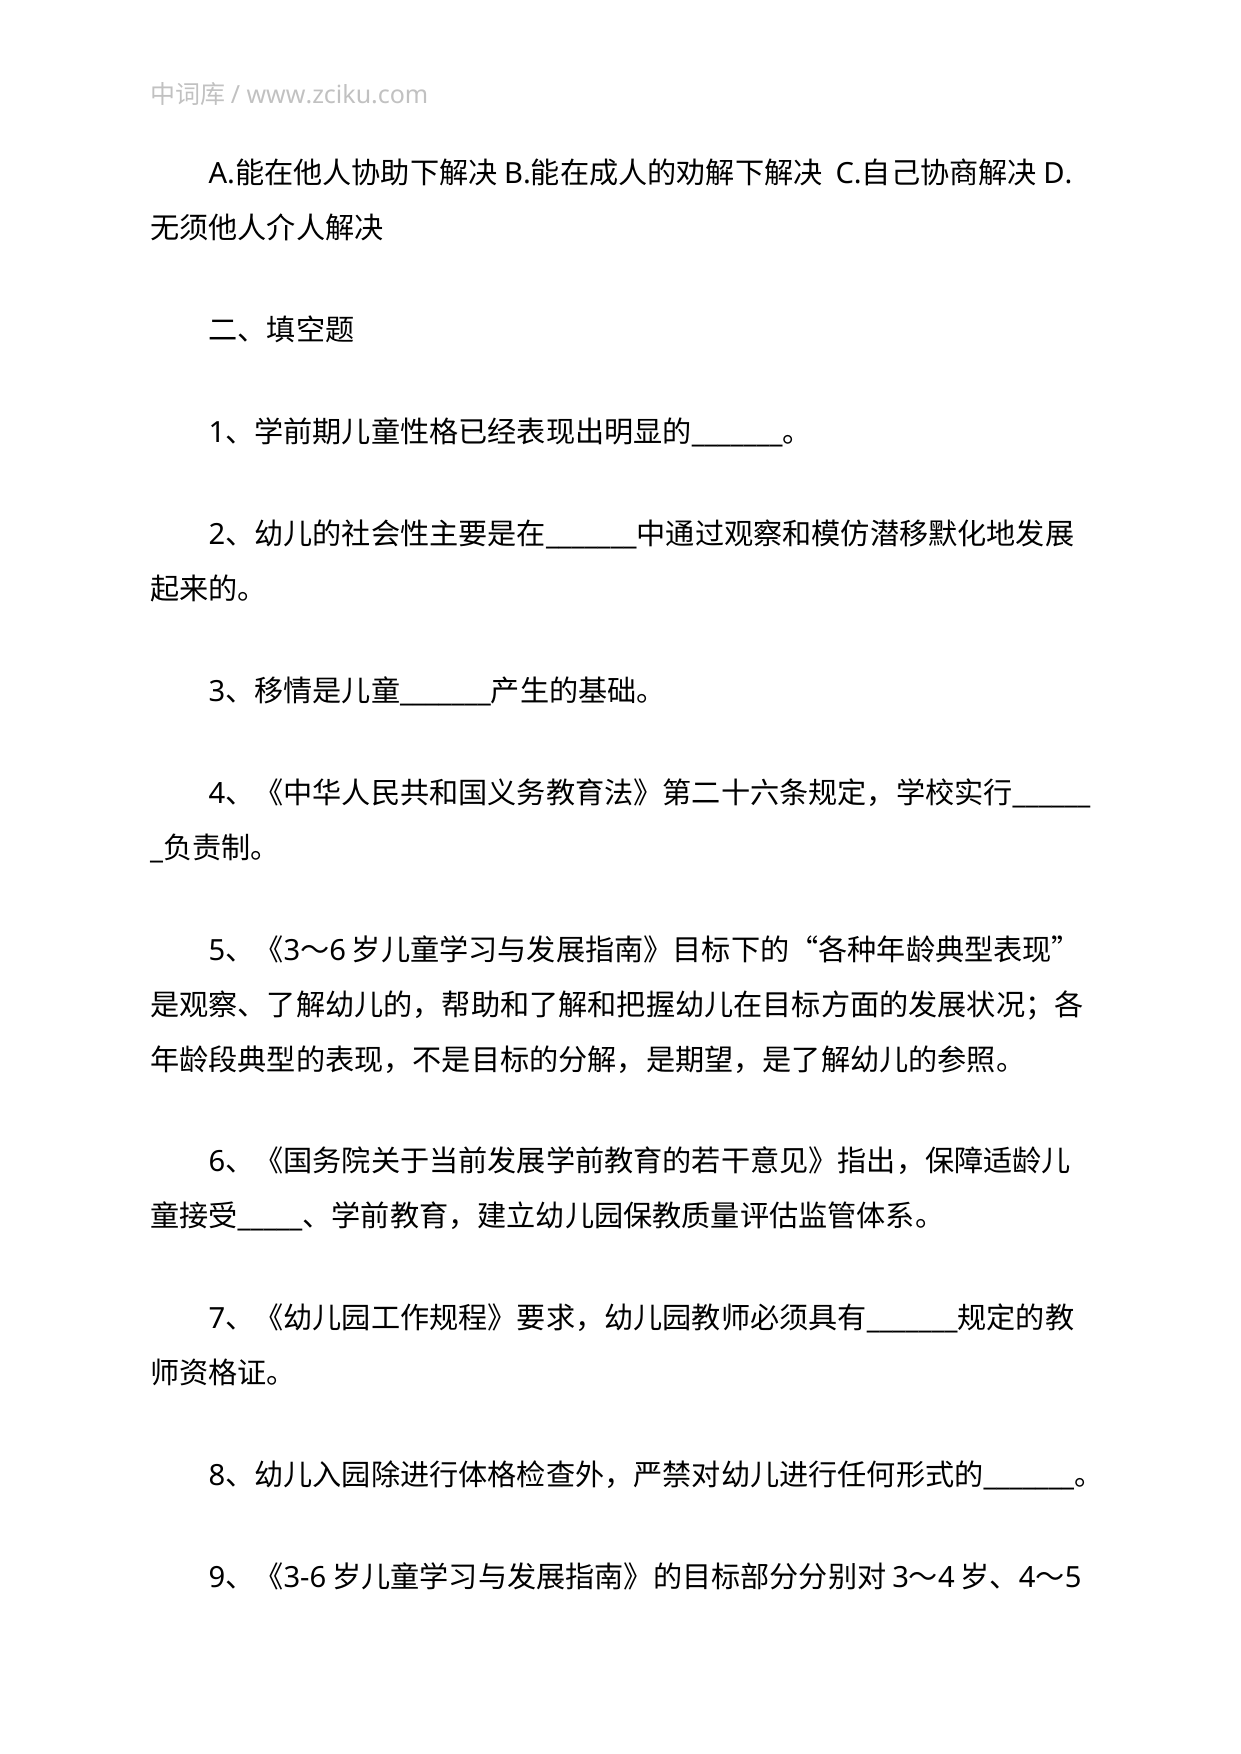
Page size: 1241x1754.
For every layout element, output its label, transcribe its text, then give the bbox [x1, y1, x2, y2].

text 6、《国务院关于当前发展学前教育的若干意见》指出，保障适龄儿童接受_____、学前教育，建立幼儿园保教质量评估监管体系。 [150, 1138, 1090, 1235]
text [150, 1554, 1090, 1596]
text 2、幼儿的社会性主要是在_______中通过观察和模仿潜移默化地发展起来的。 [150, 511, 1090, 608]
text 8、幼儿入园除进行体格检查外，严禁对幼儿进行任何形式的_______。 [150, 1452, 1090, 1494]
text A.能在他人协助下解决 B.能在成人的劝解下解决 C.自己协商解决 D.无须他人介人解决 [150, 150, 1090, 247]
text 1、学前期儿童性格已经表现出明显的_______。 [150, 408, 1090, 451]
text 5、《3～6岁儿童学习与发展指南》目标下的“各种年龄典型表现”是观察、了解幼儿的，帮助和了解和把握幼儿在目标方面的发展状况；各年龄段典型的表现，不是目标的分解，是期望，是了解幼儿的参照。 [150, 926, 1090, 1078]
text 3、移情是儿童_______产生的基础。 [150, 667, 1090, 710]
text 7、《幼儿园工作规程》要求，幼儿园教师必须具有_______规定的教师资格证。 [150, 1295, 1090, 1392]
text 4、《中华人民共和国义务教育法》第二十六条规定，学校实行_______负责制。 [150, 769, 1090, 867]
text 二、填空题 [150, 307, 1090, 349]
